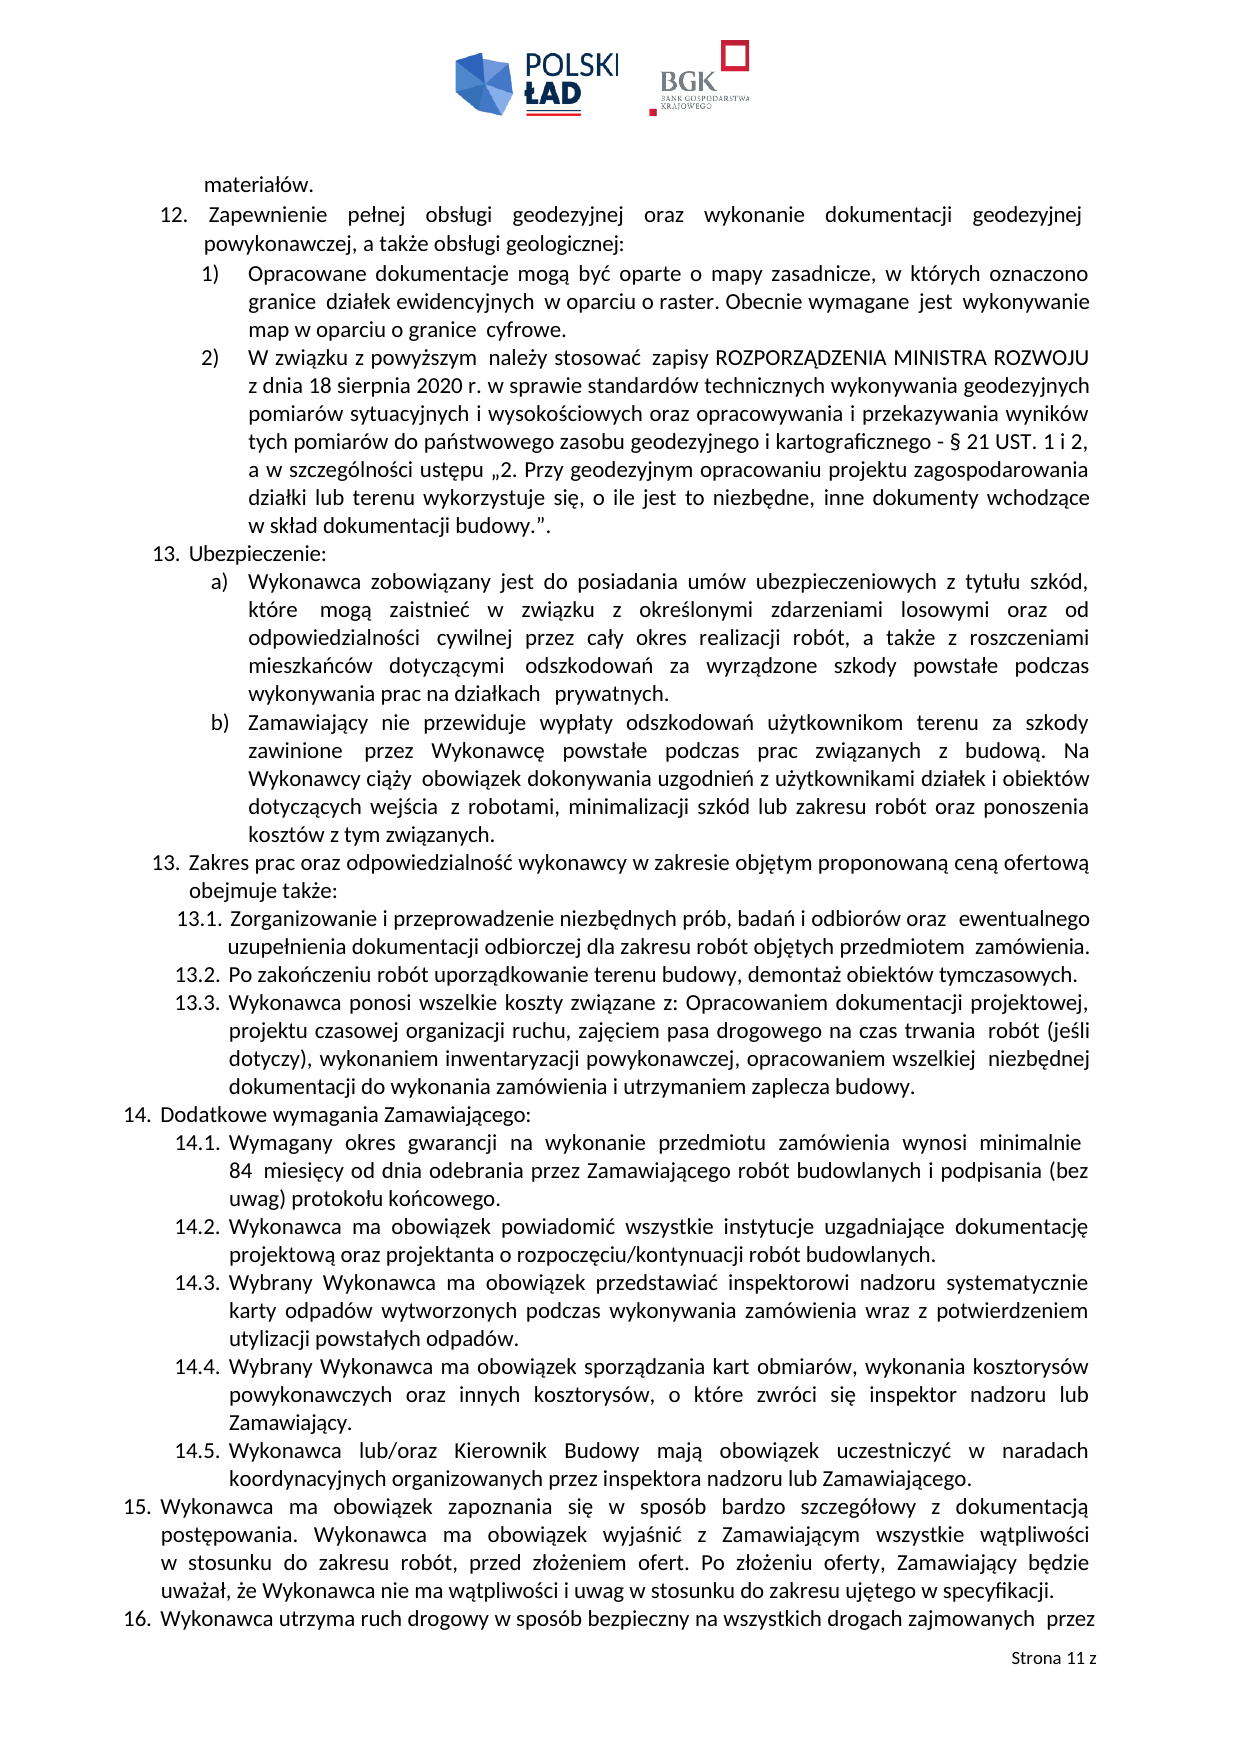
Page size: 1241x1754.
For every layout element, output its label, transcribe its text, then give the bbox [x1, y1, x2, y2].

text uzupełnienia dokumentacji odbiorczej dla zakresu robót objętych przedmiotem zamówienia. [44, 932, 1090, 960]
list Wykonawca ma obowiązek powiadomić wszystkie instytucje uzgadniające dokumentację projektową oraz projektanta o rozpoczęciu/kontynuacji robót budowlanych. [174, 1212, 1090, 1268]
list Zorganizowanie i przeprowadzenie niezbędnych prób, badań i odbiorów oraz ewentualnego [44, 904, 1090, 932]
text powykonawczej, a także obsługi geologicznej: [203, 229, 1205, 257]
list Zapewnienie pełnej obsługi geodezyjnej oraz wykonanie dokumentacji geodezyjnej [159, 201, 1205, 229]
list Dodatkowe wymagania Zamawiającego: [123, 1100, 1205, 1128]
list Zamawiający nie przewiduje wypłaty odszkodowań użytkownikom terenu za szkody zawinione przez Wykonawcę powstałe podczas prac związanych z budową. Na Wykonawcy ciąży obowiązek dokonywania uzgodnień z użytkownikami działek i obiektów dotyczących wejścia z robotami, minimalizacji szkód lub zakresu robót oraz ponoszenia kosztów z tym związanych. [211, 708, 1090, 848]
picture [649, 40, 750, 116]
list Wykonawca zobowiązany jest do posiadania umów ubezpieczeniowych z tytułu szkód, które mogą zaistnieć w związku z określonymi zdarzeniami losowymi oraz od odpowiedzialności cywilnej przez cały okres realizacji robót, a także z roszczeniami mieszkańców dotyczącymi odszkodowań za wyrządzone szkody powstałe podczas wykonywania prac na działkach prywatnych. [211, 567, 1090, 708]
list Opracowane dokumentacje mogą być oparte o mapy zasadnicze, w których oznaczono granice działek ewidencyjnych w oparciu o raster. Obecnie wymagane jest wykonywanie map w oparciu o granice cyfrowe. [201, 259, 1090, 343]
list Wykonawca ma obowiązek zapoznania się w sposób bardzo szczegółowy z dokumentacją postępowania. Wykonawca ma obowiązek wyjaśnić z Zamawiającym wszystkie wątpliwości w stosunku do zakresu robót, przed złożeniem ofert. Po złożeniu oferty, Zamawiający będzie uważał, że Wykonawca nie ma wątpliwości i uwag w stosunku do zakresu ujętego w specyfikacji. [123, 1492, 1090, 1604]
list Ubezpieczenie: [152, 539, 1205, 567]
list W związku z powyższym należy stosować zapisy ROZPORZĄDZENIA MINISTRA ROZWOJU z dnia 18 sierpnia 2020 r. w sprawie standardów technicznych wykonywania geodezyjnych pomiarów sytuacyjnych i wysokościowych oraz opracowywania i przekazywania wyników tych pomiarów do państwowego zasobu geodezyjnego i kartograficznego - § 21 UST. 1 i 2, a w szczególności ustępu „2. Przy geodezyjnym opracowaniu projektu zagospodarowania działki lub terenu wykorzystuje się, o ile jest to niezbędne, inne dokumenty wchodzące w skład dokumentacji budowy.”. [201, 343, 1090, 539]
list Wykonawca utrzyma ruch drogowy w sposób bezpieczny na wszystkich drogach zajmowanych przez [123, 1604, 1205, 1632]
list Wykonawca ponosi wszelkie koszty związane z: Opracowaniem dokumentacji projektowej, projektu czasowej organizacji ruchu, zajęciem pasa drogowego na czas trwania robót (jeśli dotyczy), wykonaniem inwentaryzacji powykonawczej, opracowaniem wszelkiej niezbędnej dokumentacji do wykonania zamówienia i utrzymaniem zaplecza budowy. [174, 988, 1090, 1100]
list Wybrany Wykonawca ma obowiązek sporządzania kart obmiarów, wykonania kosztorysów powykonawczych oraz innych kosztorysów, o które zwróci się inspektor nadzoru lub Zamawiający. [174, 1352, 1090, 1436]
text 84 miesięcy od dnia odebrania przez Zamawiającego robót budowlanych i podpisania (bez uwag) protokołu końcowego. [229, 1156, 1089, 1212]
picture [455, 53, 618, 116]
text materiałów. [203, 170, 1205, 198]
list Wykonawca lub/oraz Kierownik Budowy mają obowiązek uczestniczyć w naradach koordynacyjnych organizowanych przez inspektora nadzoru lub Zamawiającego. [174, 1436, 1090, 1492]
list Zakres prac oraz odpowiedzialność wykonawcy w zakresie objętym proponowaną ceną ofertową obejmuje także: [151, 848, 1089, 904]
list Wybrany Wykonawca ma obowiązek przedstawiać inspektorowi nadzoru systematycznie karty odpadów wytworzonych podczas wykonywania zamówienia wraz z potwierdzeniem utylizacji powstałych odpadów. [174, 1268, 1089, 1352]
list Po zakończeniu robót uporządkowanie terenu budowy, demontaż obiektów tymczasowych. [174, 960, 1205, 988]
list Wymagany okres gwarancji na wykonanie przedmiotu zamówienia wynosi minimalnie [174, 1128, 1205, 1156]
